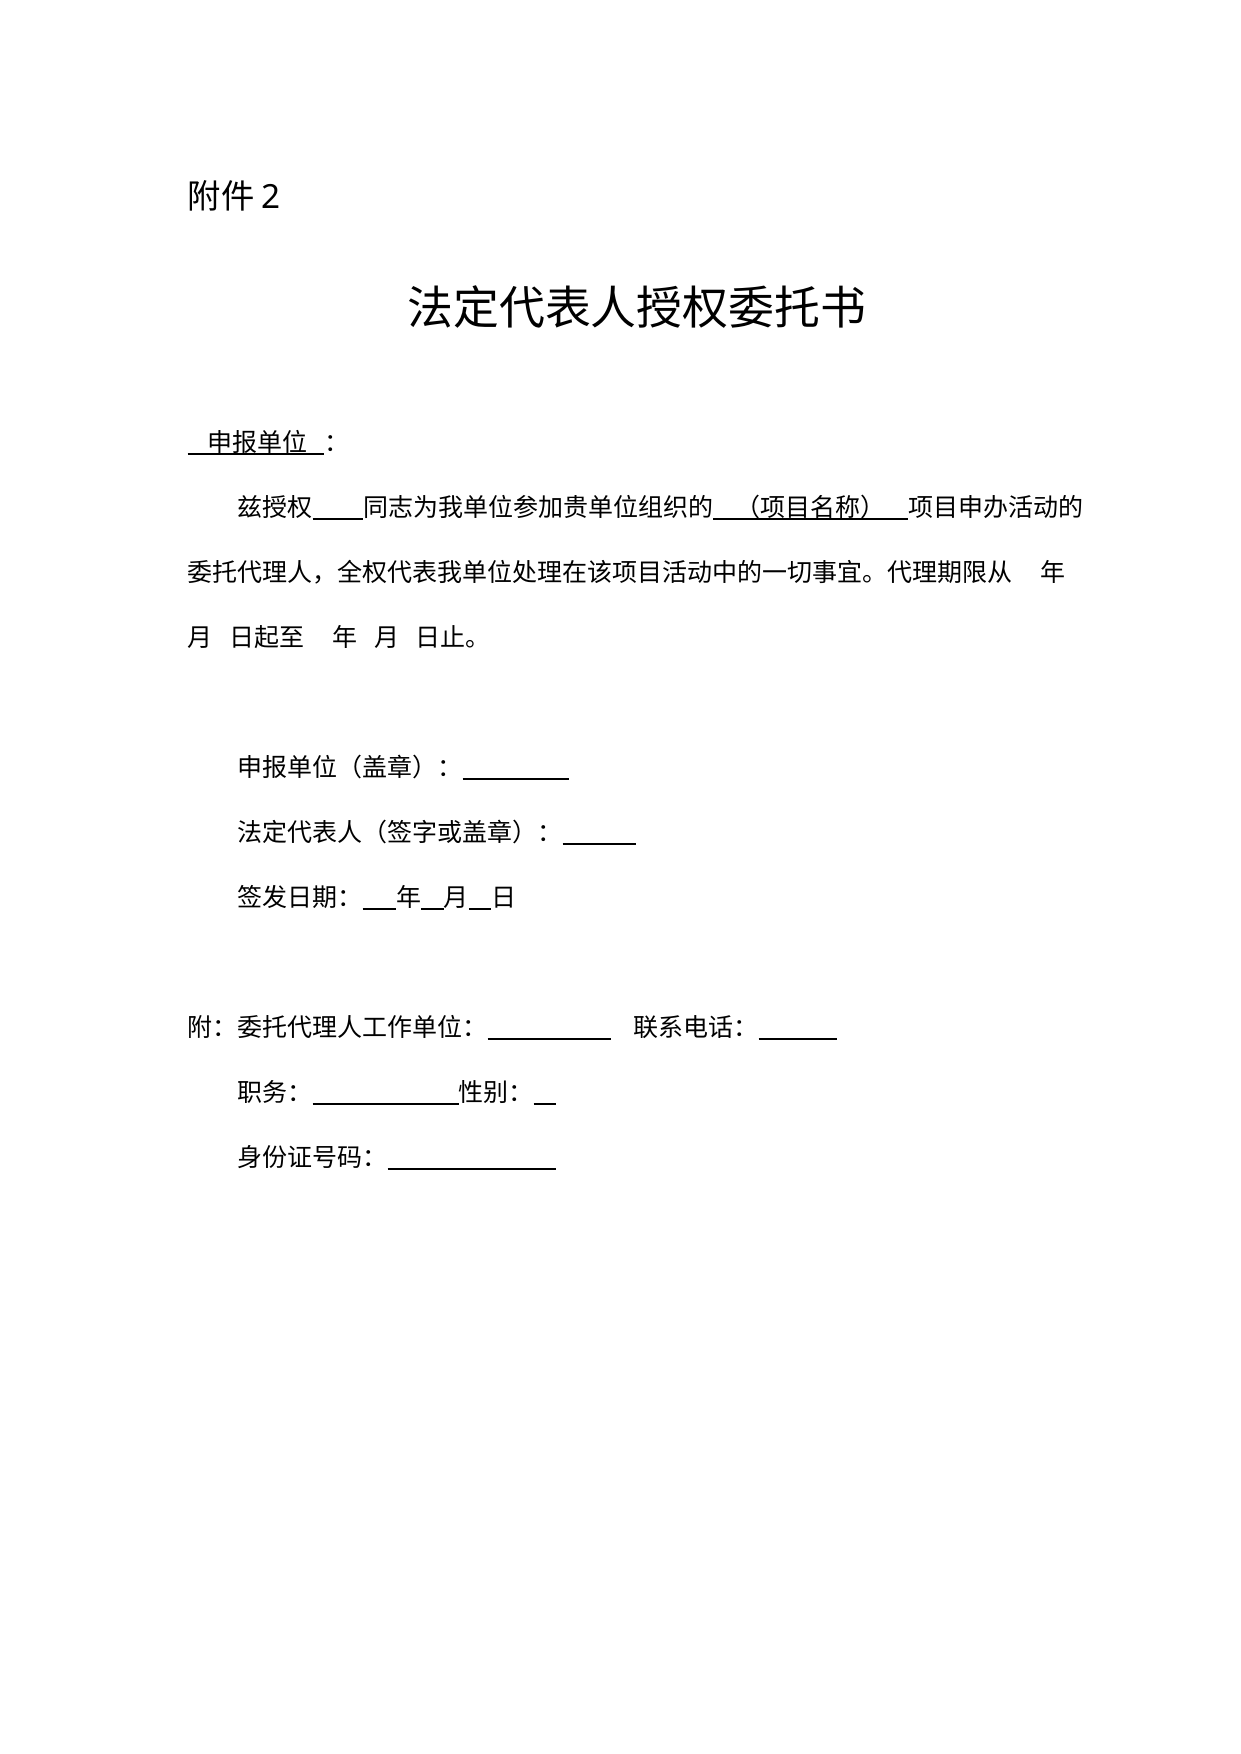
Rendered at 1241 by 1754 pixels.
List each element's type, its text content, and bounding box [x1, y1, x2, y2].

text 职务： 性别： [187, 1058, 1085, 1123]
text 法定代表人（签字或盖章）： [187, 798, 1085, 863]
text 身份证号码： [187, 1123, 1085, 1188]
text 兹授权 同志为我单位参加贵单位组织的 （项目名称） 项目申办活动的委托代理人，全权代表我单位处理在该项目活动中的一切事宜。代理期限从 年 月 日起至 年 月 日止。 [187, 473, 1085, 668]
text 附件2 [187, 162, 1085, 227]
text 申报单位（盖章）： [187, 733, 1085, 798]
text 法定代表人授权委托书 [187, 256, 1085, 354]
text 附：委托代理人工作单位： 联系电话： [187, 993, 1085, 1058]
text 签发日期： 年 月 日 [187, 863, 1085, 928]
text 申报单位 ： [187, 408, 1085, 473]
